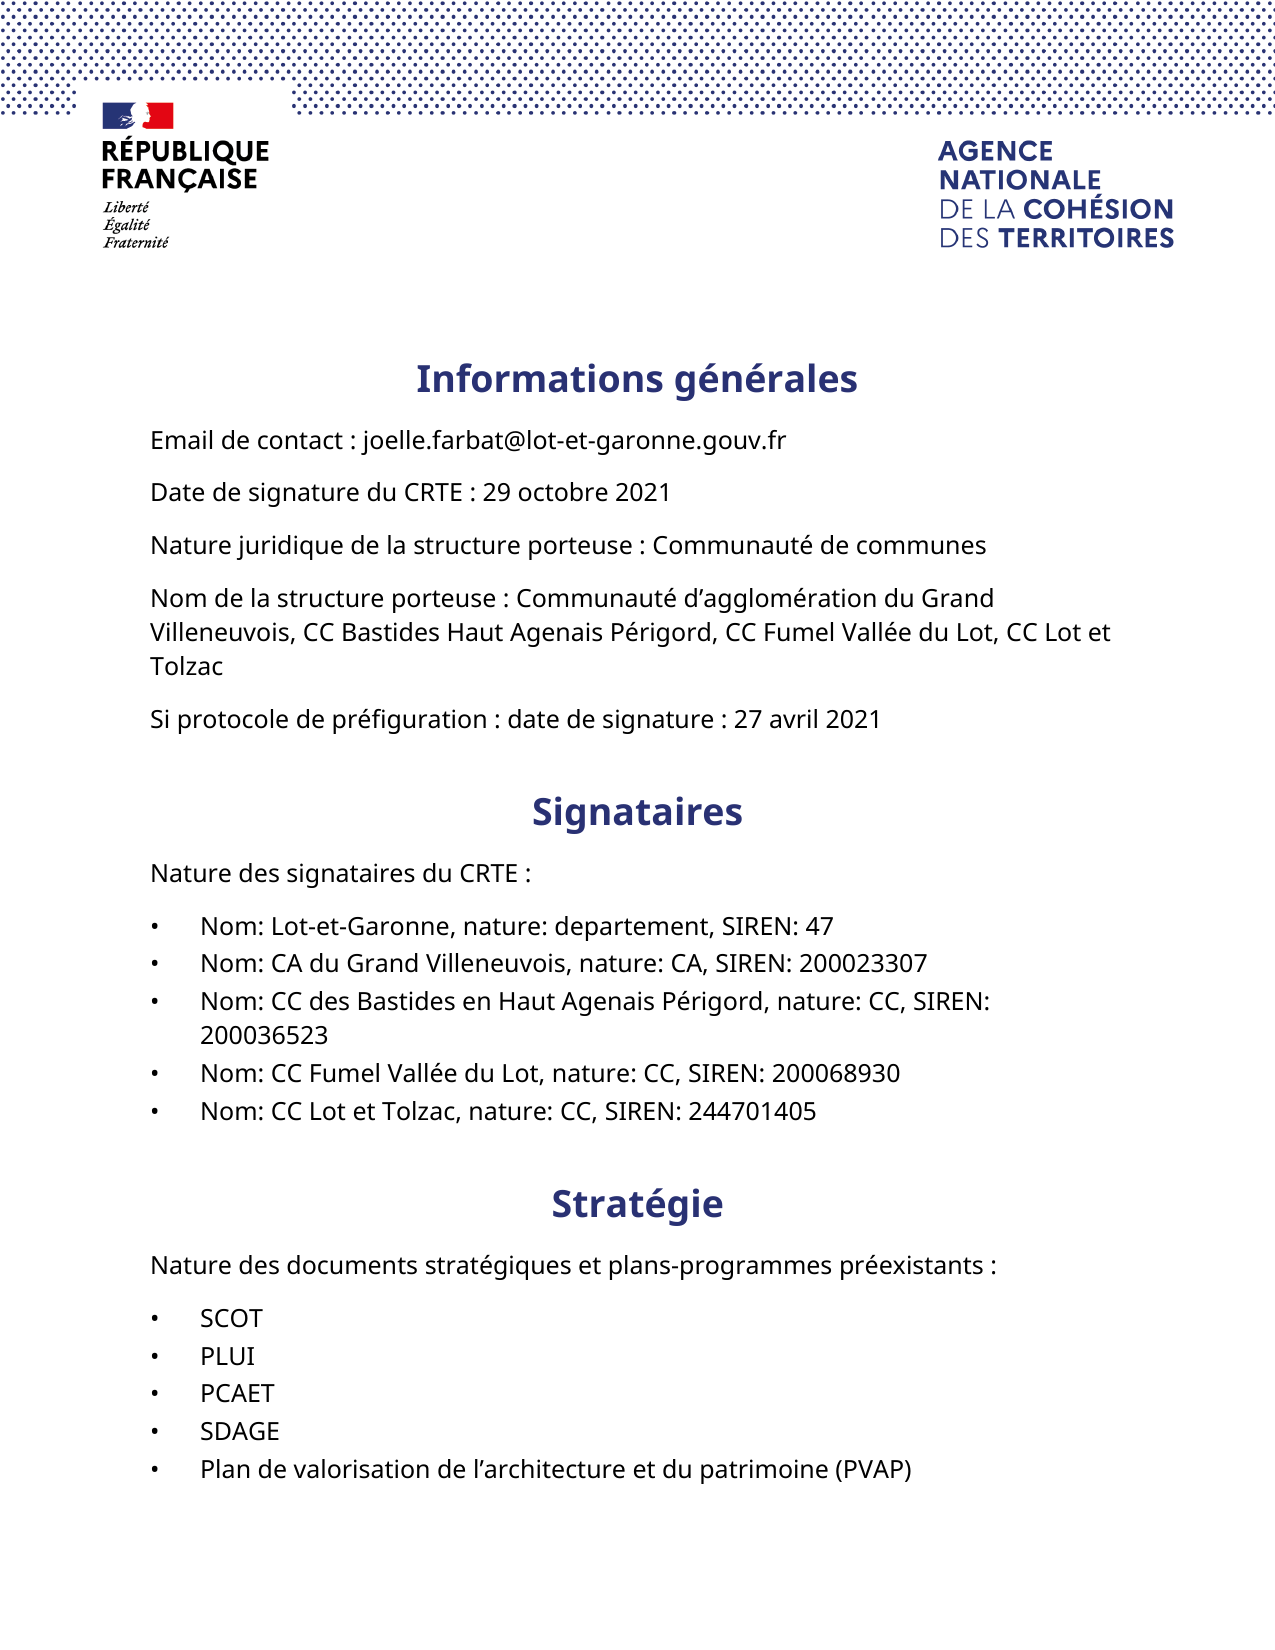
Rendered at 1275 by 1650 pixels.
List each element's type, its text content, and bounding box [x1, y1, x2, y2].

text Nature des signataires du CRTE : [150, 856, 1125, 889]
text Nature juridique de la structure porteuse : Communauté de communes [150, 528, 1125, 562]
subtitle Signataires [150, 786, 1125, 837]
list PLUI [150, 1338, 1125, 1372]
text Nom de la structure porteuse : Communauté d’agglomération du Grand Villeneuvois, CC Bastides Haut Agenais Périgord, CC Fumel Vallée du Lot, CC Lot et Tolzac [150, 581, 1125, 683]
subtitle Stratégie [150, 1178, 1125, 1229]
list Plan de valorisation de l’architecture et du patrimoine (PVAP) [150, 1452, 1125, 1486]
text Date de signature du CRTE : 29 octobre 2021 [150, 475, 1125, 509]
list Nom: CC Lot et Tolzac, nature: CC, SIREN: 244701405 [150, 1094, 1125, 1128]
subtitle Informations générales [150, 281, 1125, 403]
list SCOT [150, 1300, 1125, 1334]
text Email de contact : joelle.farbat@lot-et-garonne.gouv.fr [150, 422, 1125, 456]
list Nom: CC Fumel Vallée du Lot, nature: CC, SIREN: 200068930 [150, 1056, 1125, 1090]
list PCAET [150, 1376, 1125, 1410]
list Nom: CC des Bastides en Haut Agenais Périgord, nature: CC, SIREN: 200036523 [150, 984, 1125, 1052]
text Nature des documents stratégiques et plans-programmes préexistants : [150, 1247, 1125, 1282]
text Si protocole de préfiguration : date de signature : 27 avril 2021 [150, 702, 1125, 736]
list Nom: Lot-et-Garonne, nature: departement, SIREN: 47 [150, 908, 1125, 942]
list SDAGE [150, 1414, 1125, 1448]
picture [0, 0, 1275, 303]
list Nom: CA du Grand Villeneuvois, nature: CA, SIREN: 200023307 [150, 946, 1125, 980]
